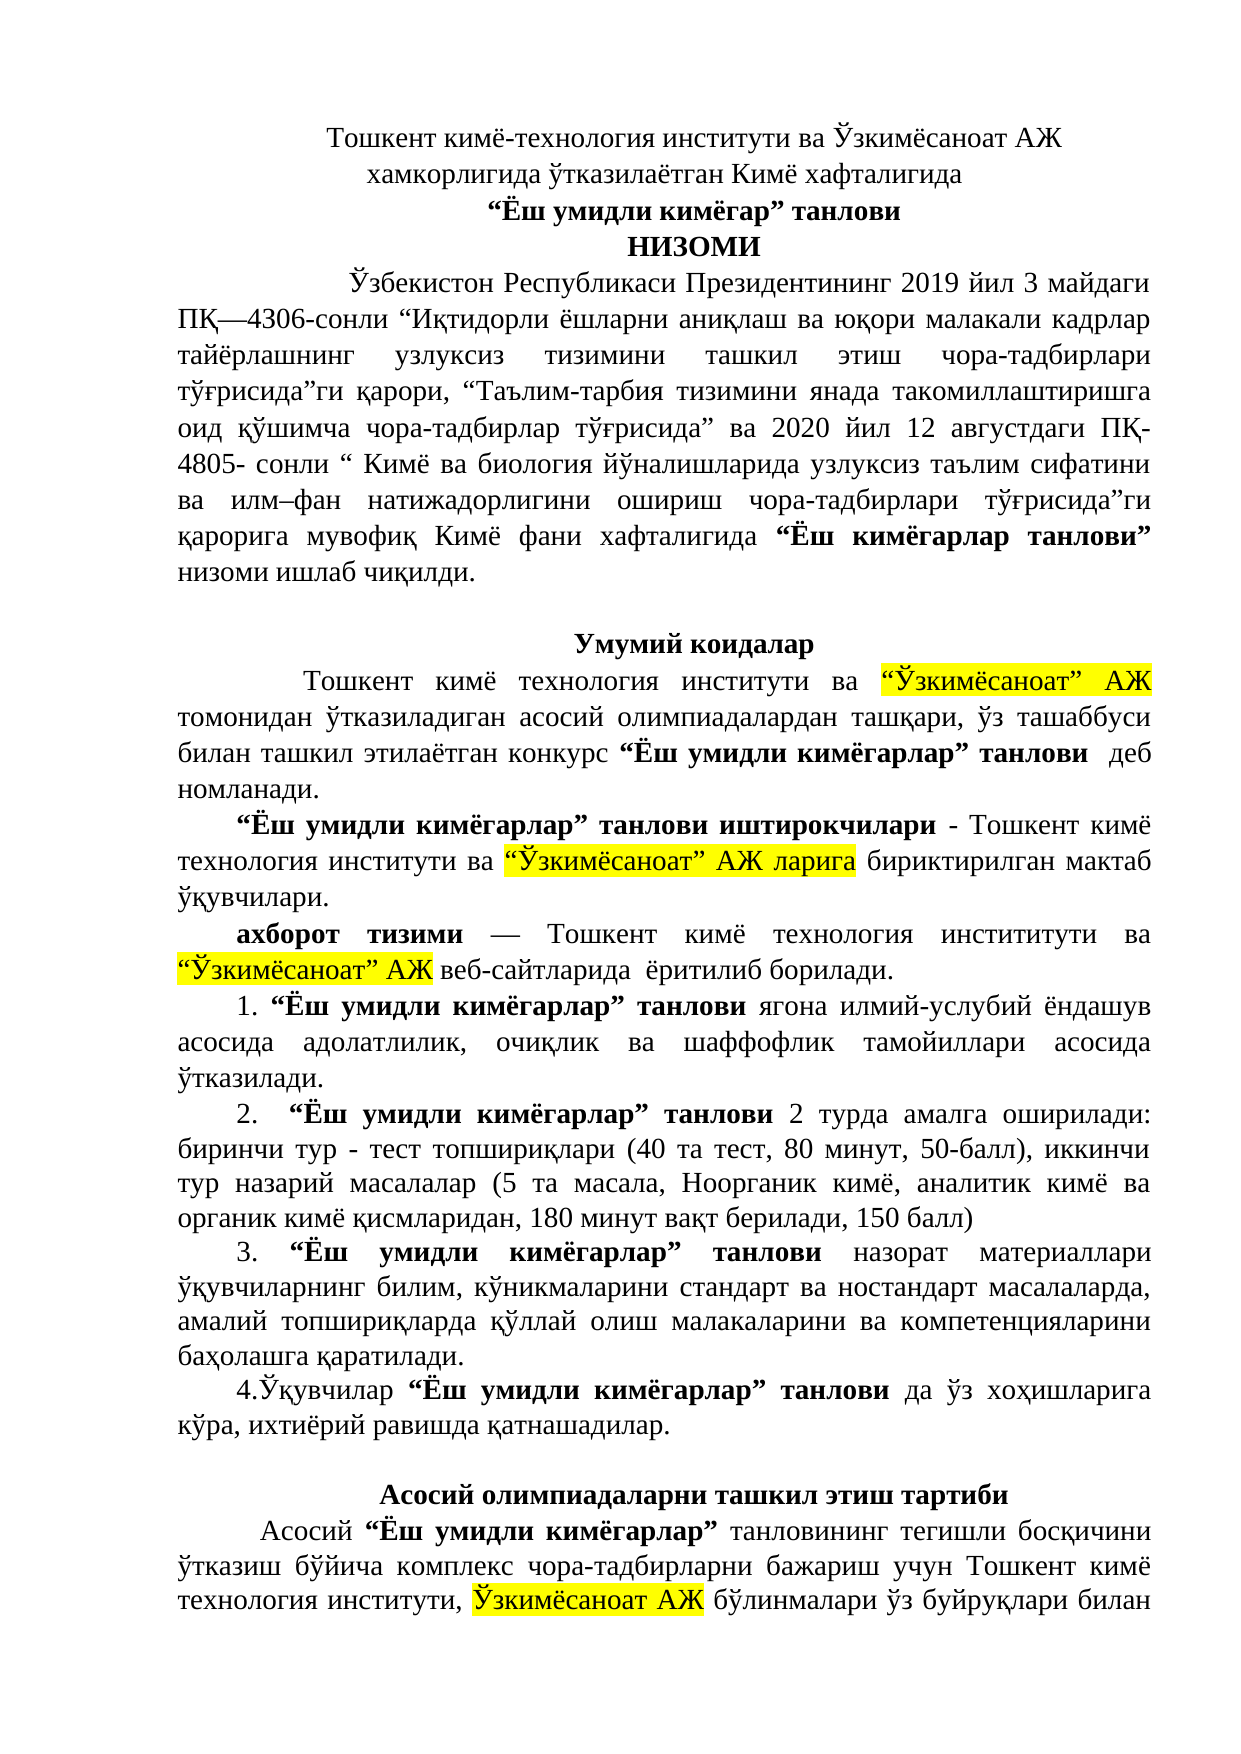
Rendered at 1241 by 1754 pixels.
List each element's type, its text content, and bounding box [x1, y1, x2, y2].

text Тошкент кимё технология институти ва “Ўзкимёсаноат” АЖ томонидан ўтказиладиган асосий олимпиадалардан ташқари, ўз ташаббуси билан ташкил этилаётган конкурс “Ёш умидли кимёгарлар” танлови деб номланади. [177, 663, 1152, 805]
text Умумий коидалар [177, 627, 1152, 660]
text НИЗОМИ [177, 229, 1152, 262]
text “Ёш умидли кимёгарлар” танлови иштирокчилари - Тошкент кимё технология институти ва “Ўзкимёсаноат” АЖ ларига бириктирилган мактаб ўқувчилари. [177, 807, 1152, 913]
text Ўзбекистон Республикаси Президентининг 2019 йил 3 майдаги ПҚ—4З06-сонли “Иқтидорли ёшларни аниқлаш ва юқори малакали кадрлар тайёрлашнинг узлуксиз тизимини ташкил этиш чора-тадбирлари тўғрисида”ги қарори, “Таълим-тарбия тизимини янада такомиллаштиришга оид қўшимча чора-тадбирлар тўғрисида” ва 2020 йил 12 августдаги ПҚ- 4805- сонли “ Кимё ва биология йўналишларида узлуксиз таълим сифатини ва илм–фан натижадорлигини ошириш чора-тадбирлари тўғрисида”ги қарорига мувофиқ Кимё фани хафталигида “Ёш кимёгарлар танлови” низоми ишлаб чиқилди. [177, 265, 1152, 588]
text 3. “Ёш умидли кимёгарлар” танлови назорат материаллари ўқувчиларнинг билим, кўникмаларини стандарт ва ностандарт масалаларда, амалий топшириқларда қўллай олиш малакаларини ва компетенцияларини баҳолашга қаратилади. [177, 1234, 1152, 1371]
text “Ёш умидли кимёгар” танлови [177, 193, 1152, 226]
text Асосий олимпиадаларни ташкил этиш тартиби [177, 1477, 1152, 1511]
text 2. “Ёш умидли кимёгарлар” танлови 2 турда амалга оширилади: биринчи тур - тест топшириқлари (40 та тест, 80 минут, 50-балл), иккинчи тур назарий масалалар (5 та масала, Ноорганик кимё, аналитик кимё ва органик кимё қисмларидан, 180 минут вақт берилади, 150 балл) [177, 1096, 1152, 1233]
text 4.Ўқувчилар “Ёш умидли кимёгарлар” танлови да ўз хоҳишларига кўра, ихтиёрий равишда қатнашадилар. [177, 1372, 1152, 1440]
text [177, 1513, 1152, 1616]
text 1. “Ёш умидли кимёгарлар” танлови ягона илмий-услубий ёндашув асосида адолатлилик, очиқлик ва шаффофлик тамойиллари асосида ўтказилади. [177, 988, 1152, 1094]
text Тошкент кимё-технология институти ва Ўзкимёсаноат АЖ хамкорлигида ўтказилаётган Кимё хафталигида [177, 121, 1152, 190]
text ахборот тизими — Тошкент кимё технология инстититути ва “Ўзкимёсаноат” АЖ веб-сайтларида ёритилиб борилади. [177, 916, 1152, 985]
